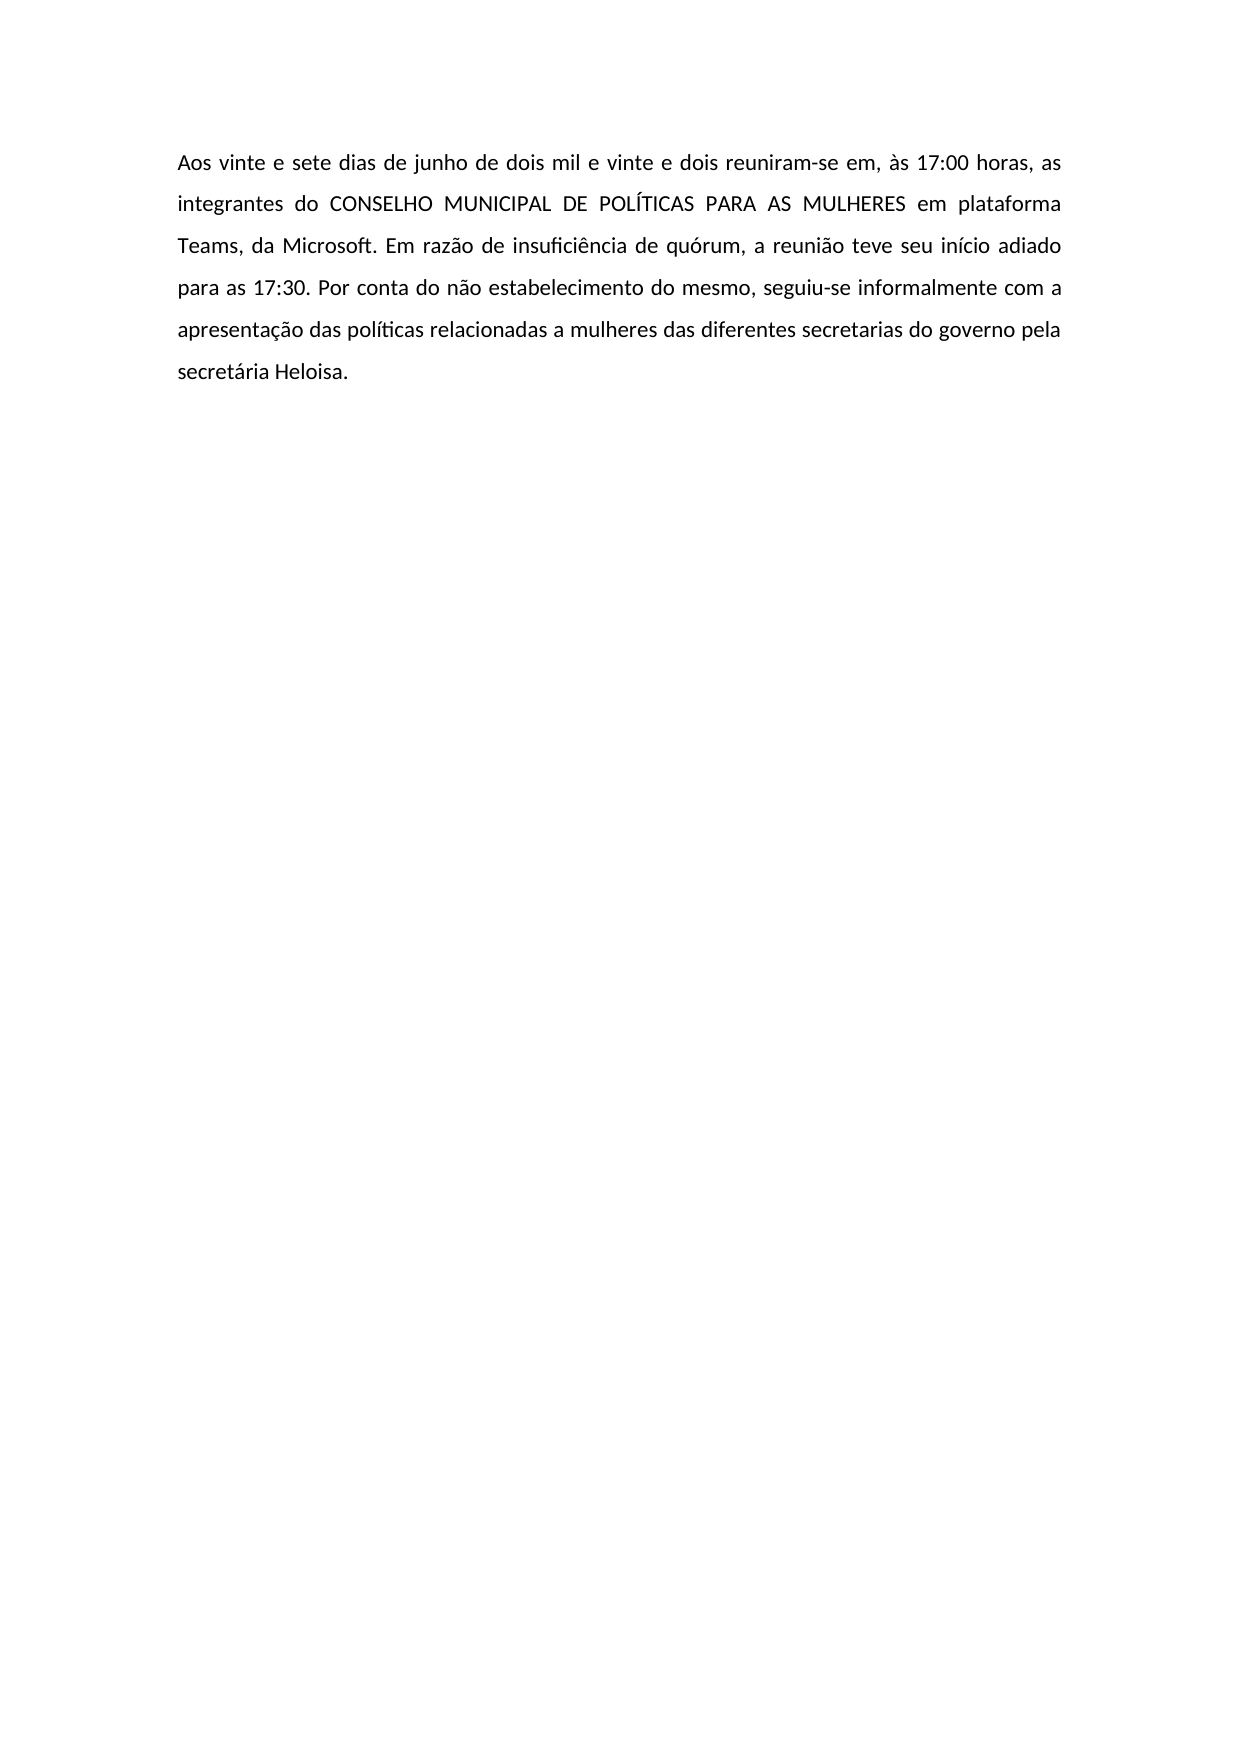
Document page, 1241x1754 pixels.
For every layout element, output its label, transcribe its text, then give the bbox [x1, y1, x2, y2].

text Aos vinte e sete dias de junho de dois mil e vinte e dois reuniram-se em, às 17:00 horas, as integrantes do CONSELHO MUNICIPAL DE POLÍTICAS PARA AS MULHERES em plataforma Teams, da Microsoft. Em razão de insuficiência de quórum, a reunião teve seu início adiado para as 17:30. Por conta do não estabelecimento do mesmo, seguiu-se informalmente com a apresentação das políticas relacionadas a mulheres das diferentes secretarias do governo pela secretária Heloisa. [177, 148, 1063, 386]
